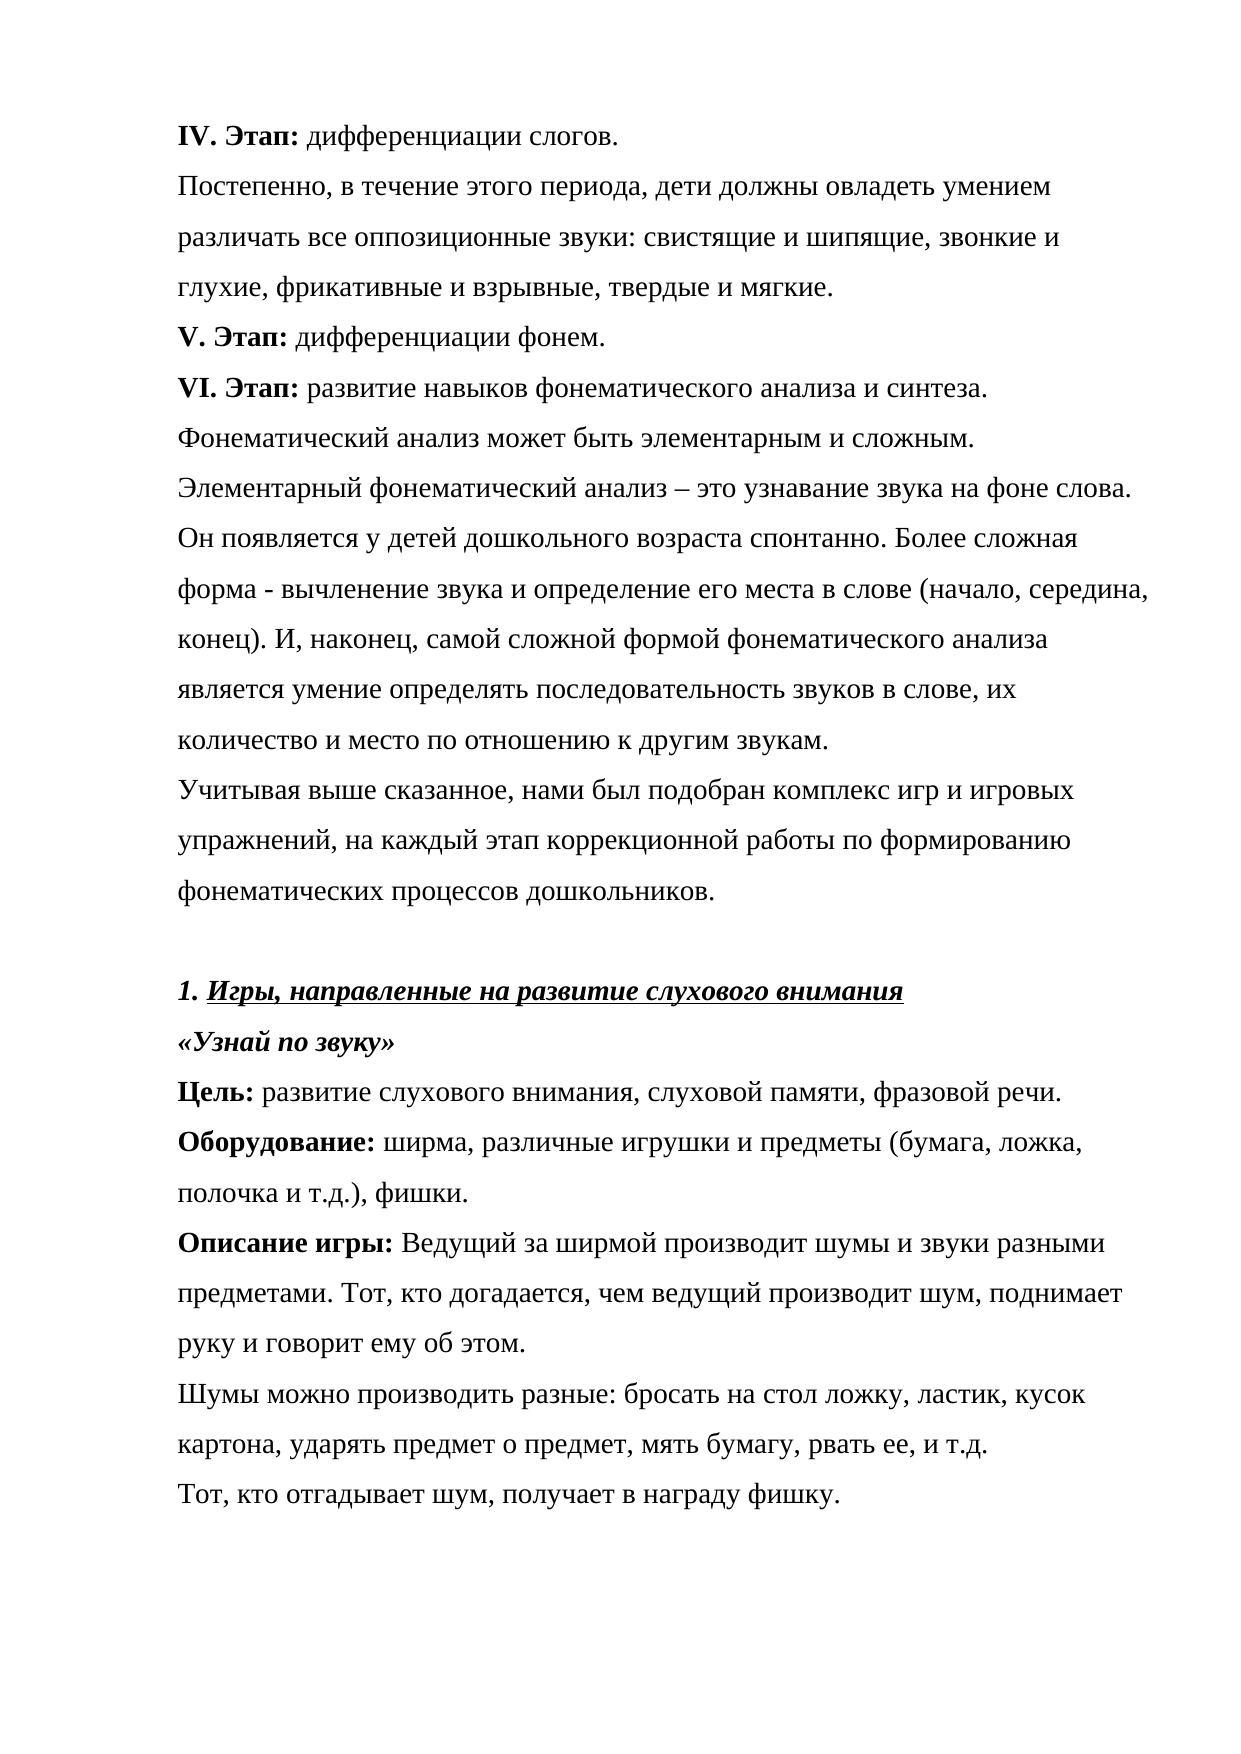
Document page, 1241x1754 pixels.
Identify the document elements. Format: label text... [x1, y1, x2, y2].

text «Узнай по звуку» [177, 1024, 1152, 1057]
text Шумы можно производить разные: бросать на стол ложку, ластик, кусок картона, ударять предмет о предмет, мять бумагу, рвать ее, и т.д. [177, 1376, 1152, 1460]
text Тот, кто отгадывает шум, получает в награду фишку. [177, 1477, 1152, 1510]
text IV. Этап: дифференциации слогов. [177, 118, 1152, 152]
text VI. Этап: развитие навыков фонематического анализа и синтеза. [177, 370, 1152, 403]
text 1. Игры, направленные на развитие слухового внимания [177, 973, 1152, 1007]
text Учитывая выше сказанное, нами был подобран комплекс игр и игровых упражнений, на каждый этап коррекционной работы по формированию фонематических процессов дошкольников. [177, 772, 1152, 906]
text Оборудование: ширма, различные игрушки и предметы (бумага, ложка, полочка и т.д.), фишки. [177, 1124, 1152, 1208]
text Описание игры: Ведущий за ширмой производит шумы и звуки разными предметами. Тот, кто догадается, чем ведущий производит шум, поднимает руку и говорит ему об этом. [177, 1225, 1152, 1359]
text V. Этап: дифференциации фонем. [177, 319, 1152, 353]
text Фонематический анализ может быть элементарным и сложным. Элементарный фонематический анализ – это узнавание звука на фоне слова. Он появляется у детей дошкольного возраста спонтанно. Более сложная форма - вычленение звука и определение его места в слове (начало, середина, конец). И, наконец, самой сложной формой фонематического анализа является умение определять последовательность звуков в слове, их количество и место по отношению к другим звукам. [177, 420, 1152, 755]
text Цель: развитие слухового внимания, слуховой памяти, фразовой речи. [177, 1074, 1152, 1108]
text Постепенно, в течение этого периода, дети должны овладеть умением различать все оппозиционные звуки: свистящие и шипящие, звонкие и глухие, фрикативные и взрывные, твердые и мягкие. [177, 168, 1152, 303]
